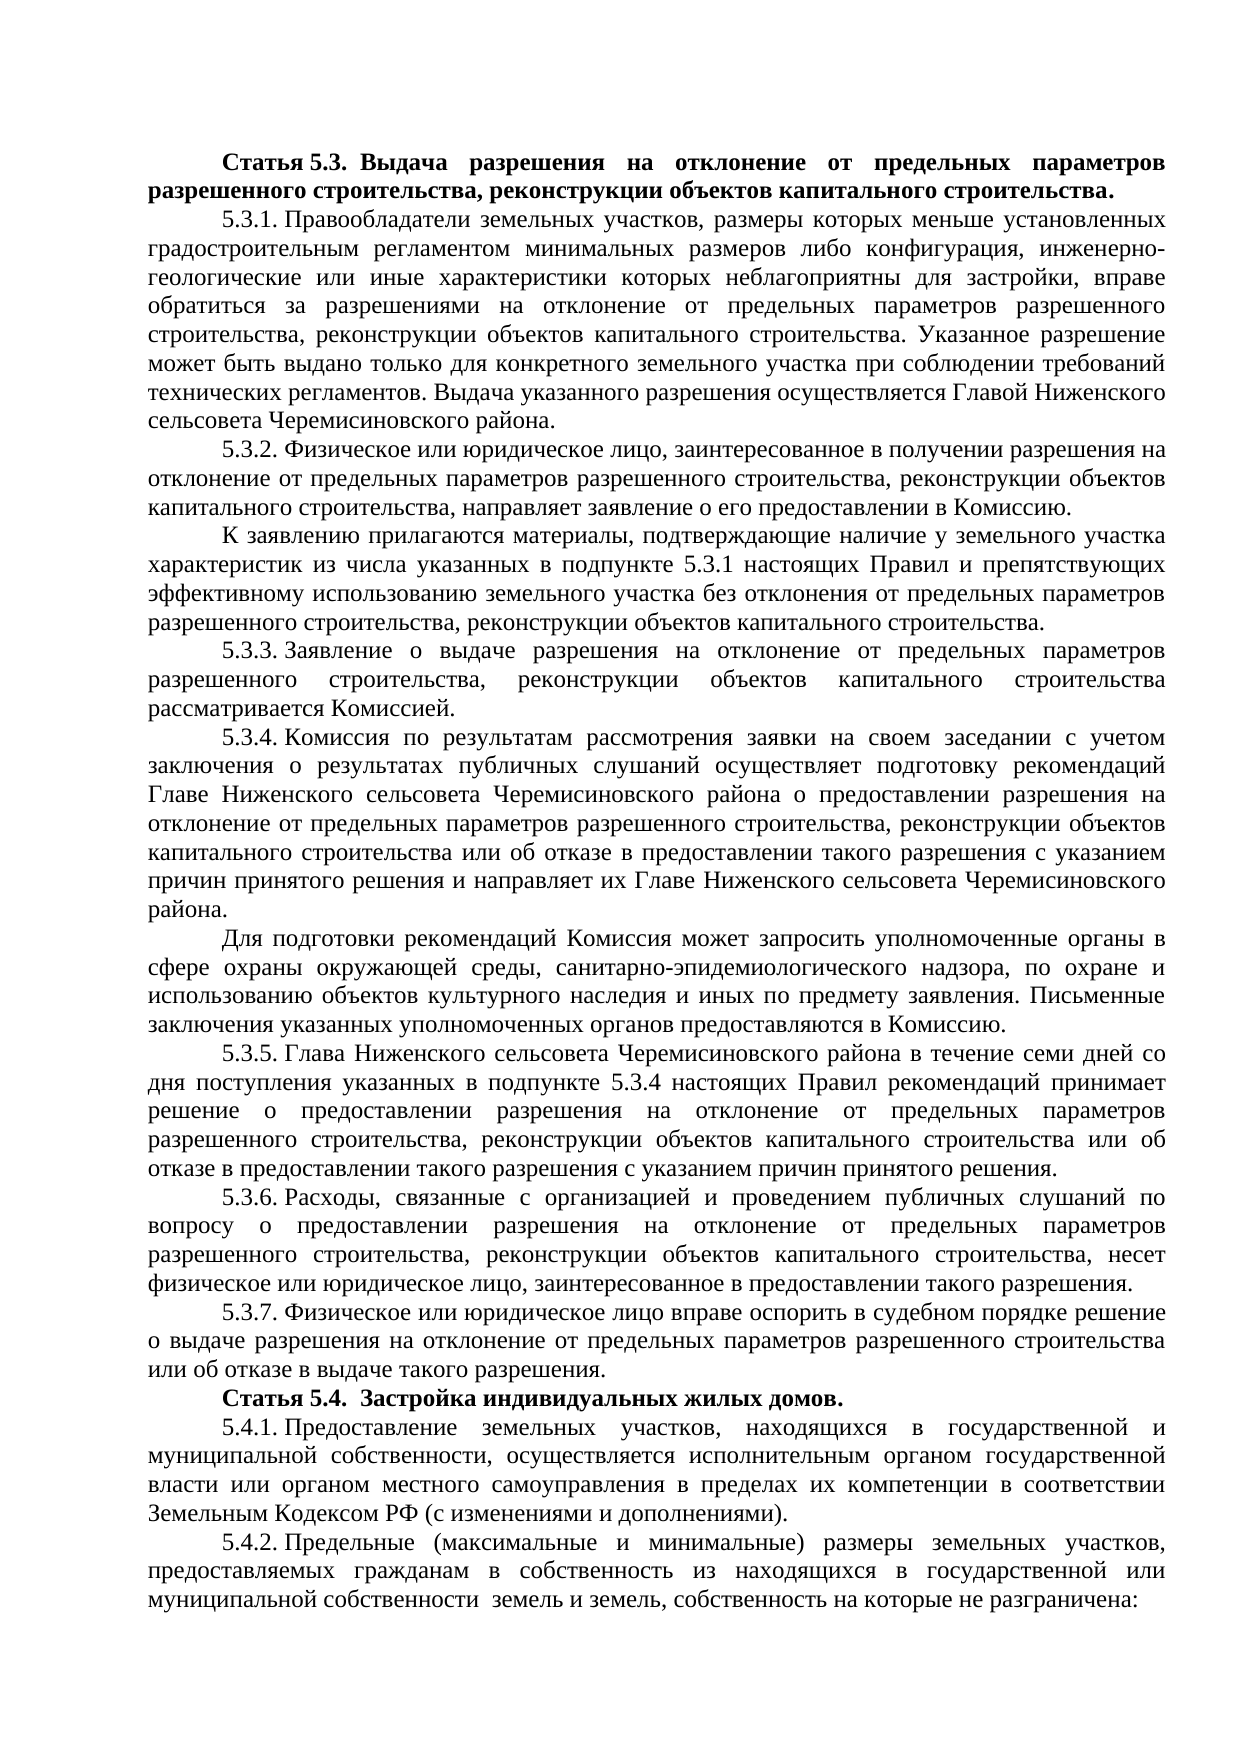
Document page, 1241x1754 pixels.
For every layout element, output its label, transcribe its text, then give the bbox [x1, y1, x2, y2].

text К заявлению прилагаются материалы, подтверждающие наличие у земельного участка характеристик из числа указанных в подпункте 5.3.1 настоящих Правил и препятствующих эффективному использованию земельного участка без отклонения от предельных параметров разрешенного строительства, реконструкции объектов капитального строительства. [148, 521, 1167, 636]
text 5.3.4. Комиссия по результатам рассмотрения заявки на своем заседании с учетом заключения о результатах публичных слушаний осуществляет подготовку рекомендаций Главе Ниженского сельсовета Черемисиновского района о предоставлении разрешения на отклонение от предельных параметров разрешенного строительства, реконструкции объектов капитального строительства или об отказе в предоставлении такого разрешения с указанием причин принятого решения и направляет их Главе Ниженского сельсовета Черемисиновского района. [148, 722, 1167, 923]
text 5.4.1. Предоставление земельных участков, находящихся в государственной и муниципальной собственности, осуществляется исполнительным органом государственной власти или органом местного самоуправления в пределах их компетенции в соответствии Земельным Кодексом РФ (с изменениями и дополнениями). [148, 1412, 1167, 1527]
text 5.3.5. Глава Ниженского сельсовета Черемисиновского района в течение семи дней со дня поступления указанных в подпункте 5.3.4 настоящих Правил рекомендаций принимает решение о предоставлении разрешения на отклонение от предельных параметров разрешенного строительства, реконструкции объектов капитального строительства или об отказе в предоставлении такого разрешения с указанием причин принятого решения. [148, 1038, 1167, 1182]
text 5.3.7. Физическое или юридическое лицо вправе оспорить в судебном порядке решение о выдаче разрешения на отклонение от предельных параметров разрешенного строительства или об отказе в выдаче такого разрешения. [148, 1297, 1167, 1383]
text 5.3.3. Заявление о выдаче разрешения на отклонение от предельных параметров разрешенного строительства, реконструкции объектов капитального строительства рассматривается Комиссией. [148, 636, 1167, 722]
text 5.4.2. Предельные (максимальные и минимальные) размеры земельных участков, предоставляемых гражданам в собственность из находящихся в государственной или муниципальной собственности земель и земель, собственность на которые не разграничена: [148, 1527, 1167, 1613]
text 5.3.2. Физическое или юридическое лицо, заинтересованное в получении разрешения на отклонение от предельных параметров разрешенного строительства, реконструкции объектов капитального строительства, направляет заявление о его предоставлении в Комиссию. [148, 434, 1167, 521]
text Для подготовки рекомендаций Комиссия может запросить уполномоченные органы в сфере охраны окружающей среды, санитарно-эпидемиологического надзора, по охране и использованию объектов культурного наследия и иных по предмету заявления. Письменные заключения указанных уполномоченных органов предоставляются в Комиссию. [148, 923, 1167, 1038]
text 5.3.1. Правообладатели земельных участков, размеры которых меньше установленных градостроительным регламентом минимальных размеров либо конфигурация, инженерно-геологические или иные характеристики которых неблагоприятны для застройки, вправе обратиться за разрешениями на отклонение от предельных параметров разрешенного строительства, реконструкции объектов капитального строительства. Указанное разрешение может быть выдано только для конкретного земельного участка при соблюдении требований технических регламентов. Выдача указанного разрешения осуществляется Главой Ниженского сельсовета Черемисиновского района. [148, 204, 1167, 434]
text 5.3.6. Расходы, связанные с организацией и проведением публичных слушаний по вопросу о предоставлении разрешения на отклонение от предельных параметров разрешенного строительства, реконструкции объектов капитального строительства, несет физическое или юридическое лицо, заинтересованное в предоставлении такого разрешения. [148, 1182, 1167, 1297]
list Застройка индивидуальных жилых домов. [148, 1383, 1167, 1412]
list Выдача разрешения на отклонение от предельных параметров разрешенного строительства, реконструкции объектов капитального строительства. [148, 147, 1167, 204]
